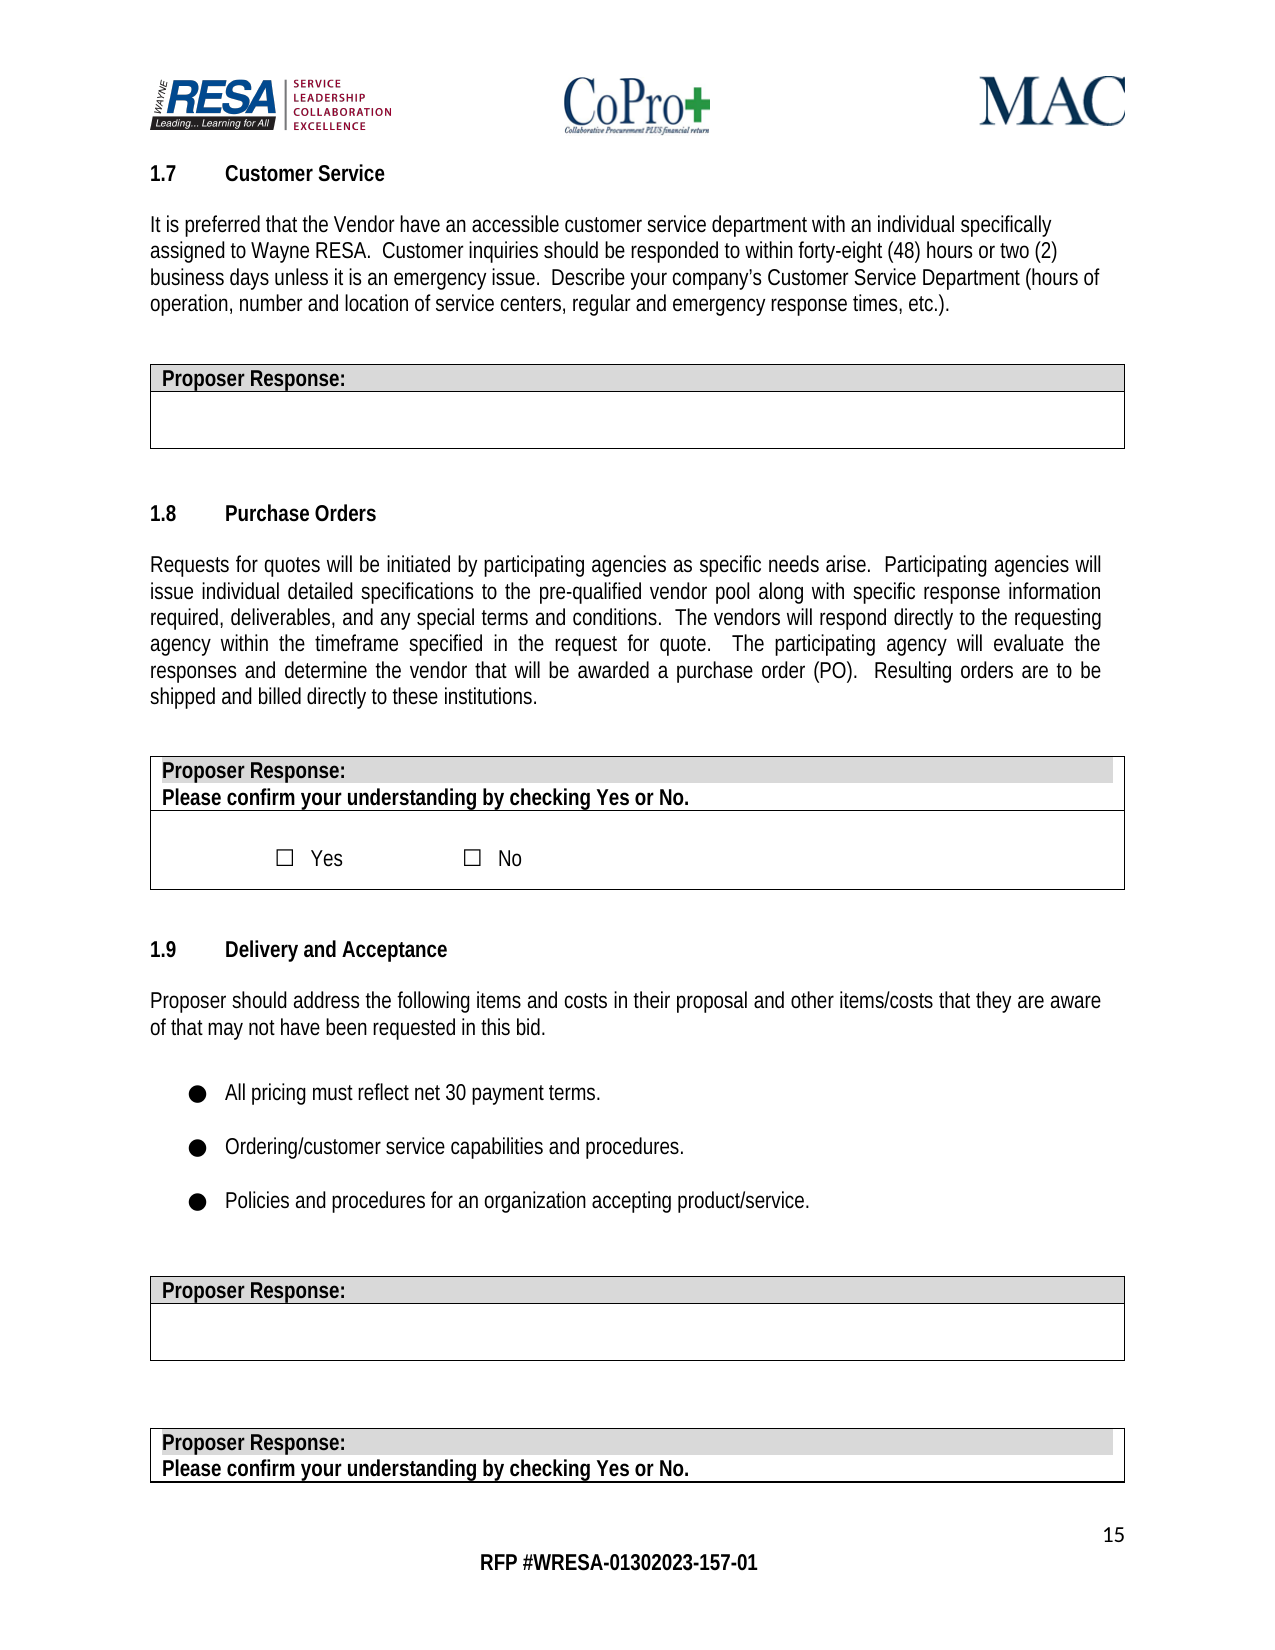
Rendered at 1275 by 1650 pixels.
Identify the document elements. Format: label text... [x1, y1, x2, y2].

table_header Proposer Response: [151, 1277, 1124, 1303]
table_header Proposer Response: Please confirm your understanding by checking Yes or No. [151, 757, 1124, 810]
table_header Proposer Response: [151, 365, 1124, 391]
subtitle 1.8 Purchase Orders [150, 500, 1125, 527]
subtitle 1.7 Customer Service [150, 160, 1125, 186]
list All pricing must reflect net 30 payment terms. [187, 1067, 1125, 1113]
table_header Proposer Response: Please confirm your understanding by checking Yes or No. [151, 1429, 1124, 1481]
table_cell ☐ Yes No [151, 811, 1124, 889]
table_cell [151, 392, 1124, 448]
picture [979, 76, 1125, 126]
list Policies and procedures for an organization accepting product/service. [187, 1174, 1125, 1221]
list Ordering/customer service capabilities and procedures. [187, 1121, 1125, 1167]
subtitle 1.9 Delivery and Acceptance [150, 936, 1125, 963]
text It is preferred that the Vendor have an accessible customer service department with an individual specifically assigned to Wayne RESA. Customer inquiries should be responded to within forty-eight (48) hours or two (2) business days unless it is an emergency issue. Describe your company’s Customer Service Department (hours of operation, number and location of service centers, regular and emergency response times, etc.). [150, 211, 1125, 317]
picture [563, 77, 710, 136]
text Requests for quotes will be initiated by participating agencies as specific needs arise. Participating agencies will issue individual detailed specifications to the pre-qualified vendor pool along with specific response information required, deliverables, and any special terms and conditions. The vendors will respond directly to the requesting agency within the timeframe specified in the request for quote. The participating agency will evaluate the responses and determine the vendor that will be awarded a purchase order (PO). Resulting orders are to be shipped and billed directly to these institutions. [150, 551, 1102, 709]
text Proposer should address the following items and costs in their proposal and other items/costs that they are aware of that may not have been requested in this bid. [150, 987, 1102, 1040]
picture [150, 75, 393, 135]
table_cell [151, 1304, 1124, 1360]
